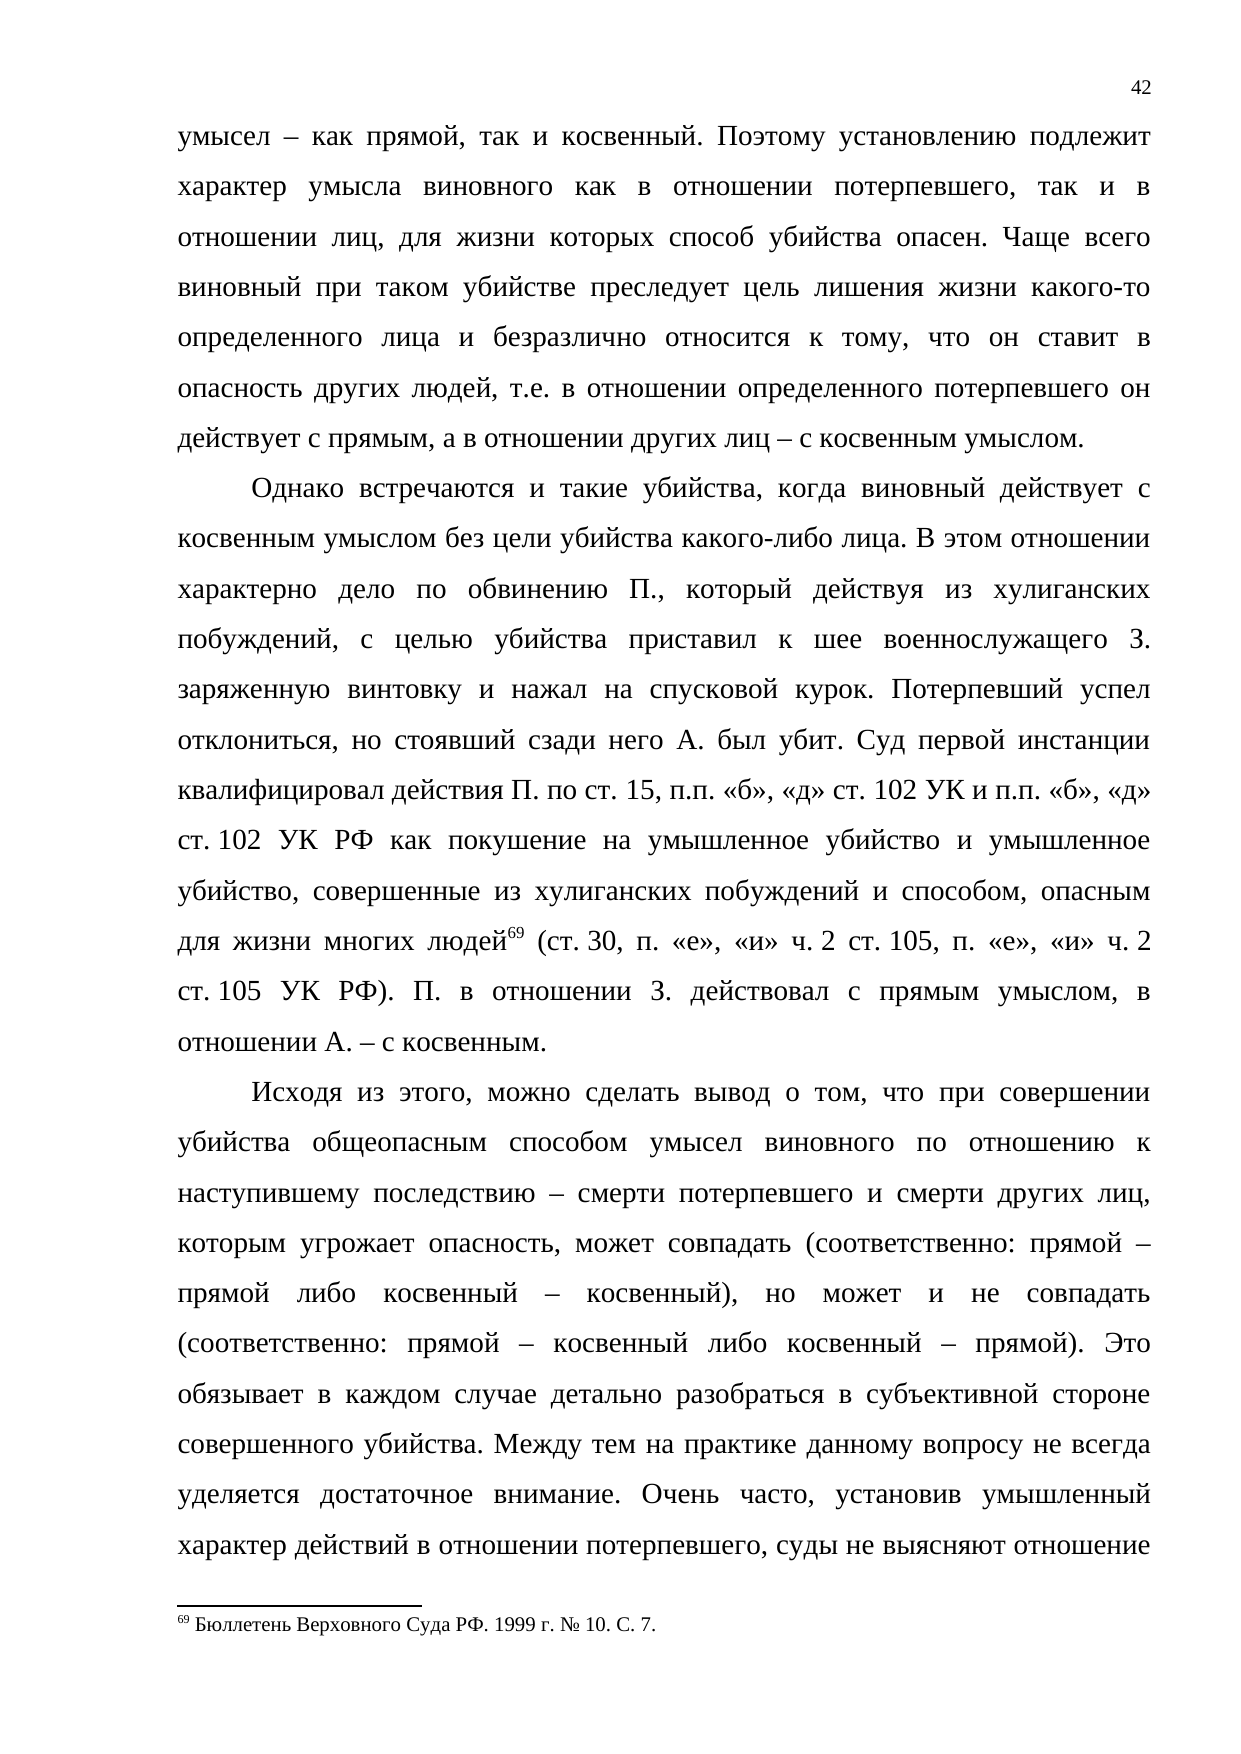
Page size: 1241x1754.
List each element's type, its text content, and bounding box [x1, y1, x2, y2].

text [177, 118, 1152, 453]
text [177, 1074, 1152, 1560]
text Однако встречаются и такие убийства, когда виновный действует с косвенным умыслом без цели убийства какого-либо лица. В этом отношении характерно дело по обвинению П., который действуя из хулиганских побуждений, с целью убийства приставил к шее военнослужащего З. заряженную винтовку и нажал на спусковой курок. Потерпевший успел отклониться, но стоявший сзади него А. был убит. Суд первой инстанции квалифицировал действия П. по ст. 15, п.п. «б», «д» ст. 102 УК и п.п. «б», «д» ст. 102 УК РФ как покушение на умышленное убийство и умышленное убийство, совершенные из хулиганских побуждений и способом, опасным для жизни многих людей (ст. 30, п. «е», «и» ч. 2 ст. 105, п. «е», «и» ч. 2 ст. 105 УК РФ). П. в отношении З. действовал с прямым умыслом, в отношении А. – с косвенным. [177, 470, 1152, 1057]
